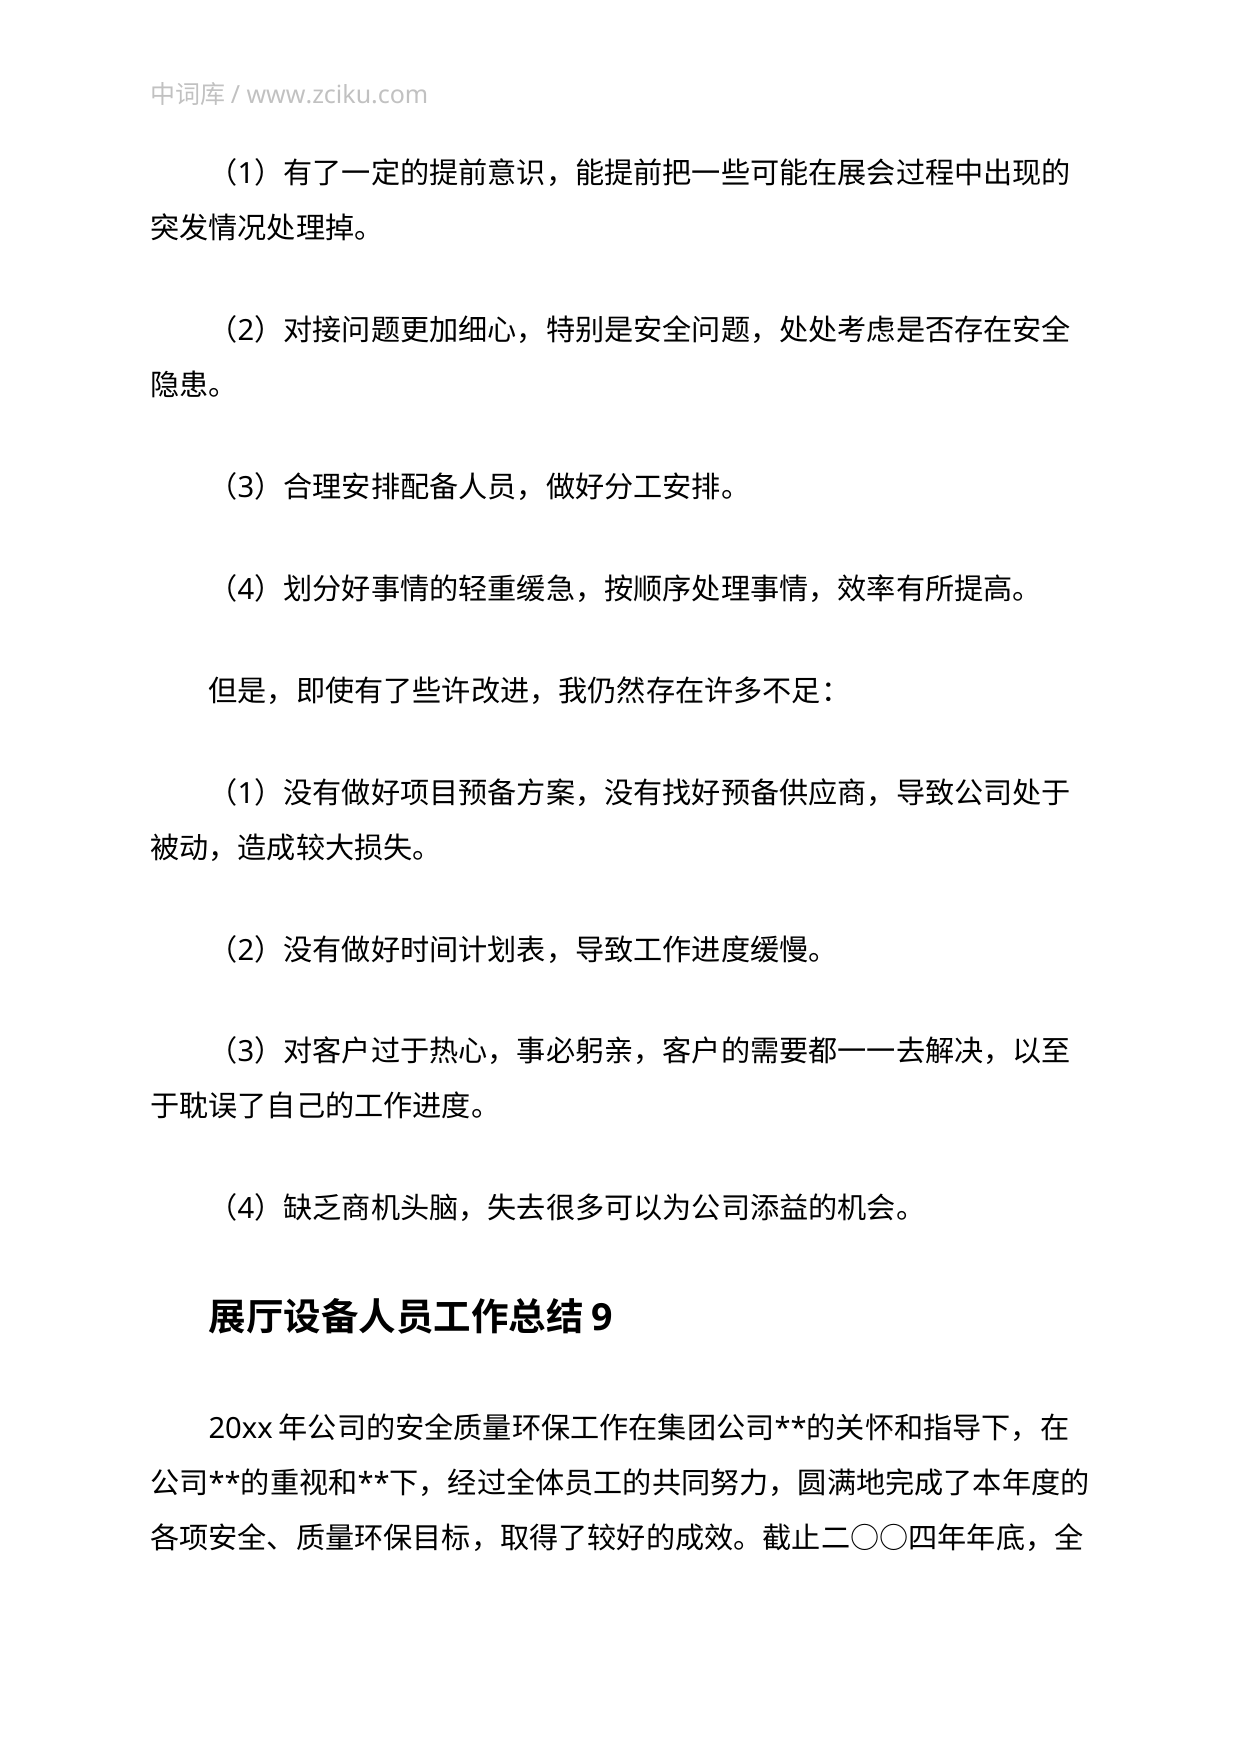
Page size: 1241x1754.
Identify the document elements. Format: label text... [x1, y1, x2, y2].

text （2）对接问题更加细心，特别是安全问题，处处考虑是否存在安全隐患。 [150, 307, 1090, 404]
text 但是，即使有了些许改进，我仍然存在许多不足： [150, 667, 1090, 710]
text （4）缺乏商机头脑，失去很多可以为公司添益的机会。 [150, 1185, 1090, 1227]
text 展厅设备人员工作总结9 [150, 1287, 1090, 1341]
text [150, 1404, 1090, 1557]
text （3）合理安排配备人员，做好分工安排。 [150, 463, 1090, 506]
text （2）没有做好时间计划表，导致工作进度缓慢。 [150, 926, 1090, 968]
text （1）没有做好项目预备方案，没有找好预备供应商，导致公司处于被动，造成较大损失。 [150, 769, 1090, 867]
text （3）对客户过于热心，事必躬亲，客户的需要都一一去解决，以至于耽误了自己的工作进度。 [150, 1028, 1090, 1125]
text （1）有了一定的提前意识，能提前把一些可能在展会过程中出现的突发情况处理掉。 [150, 150, 1090, 247]
text （4）划分好事情的轻重缓急，按顺序处理事情，效率有所提高。 [150, 566, 1090, 608]
